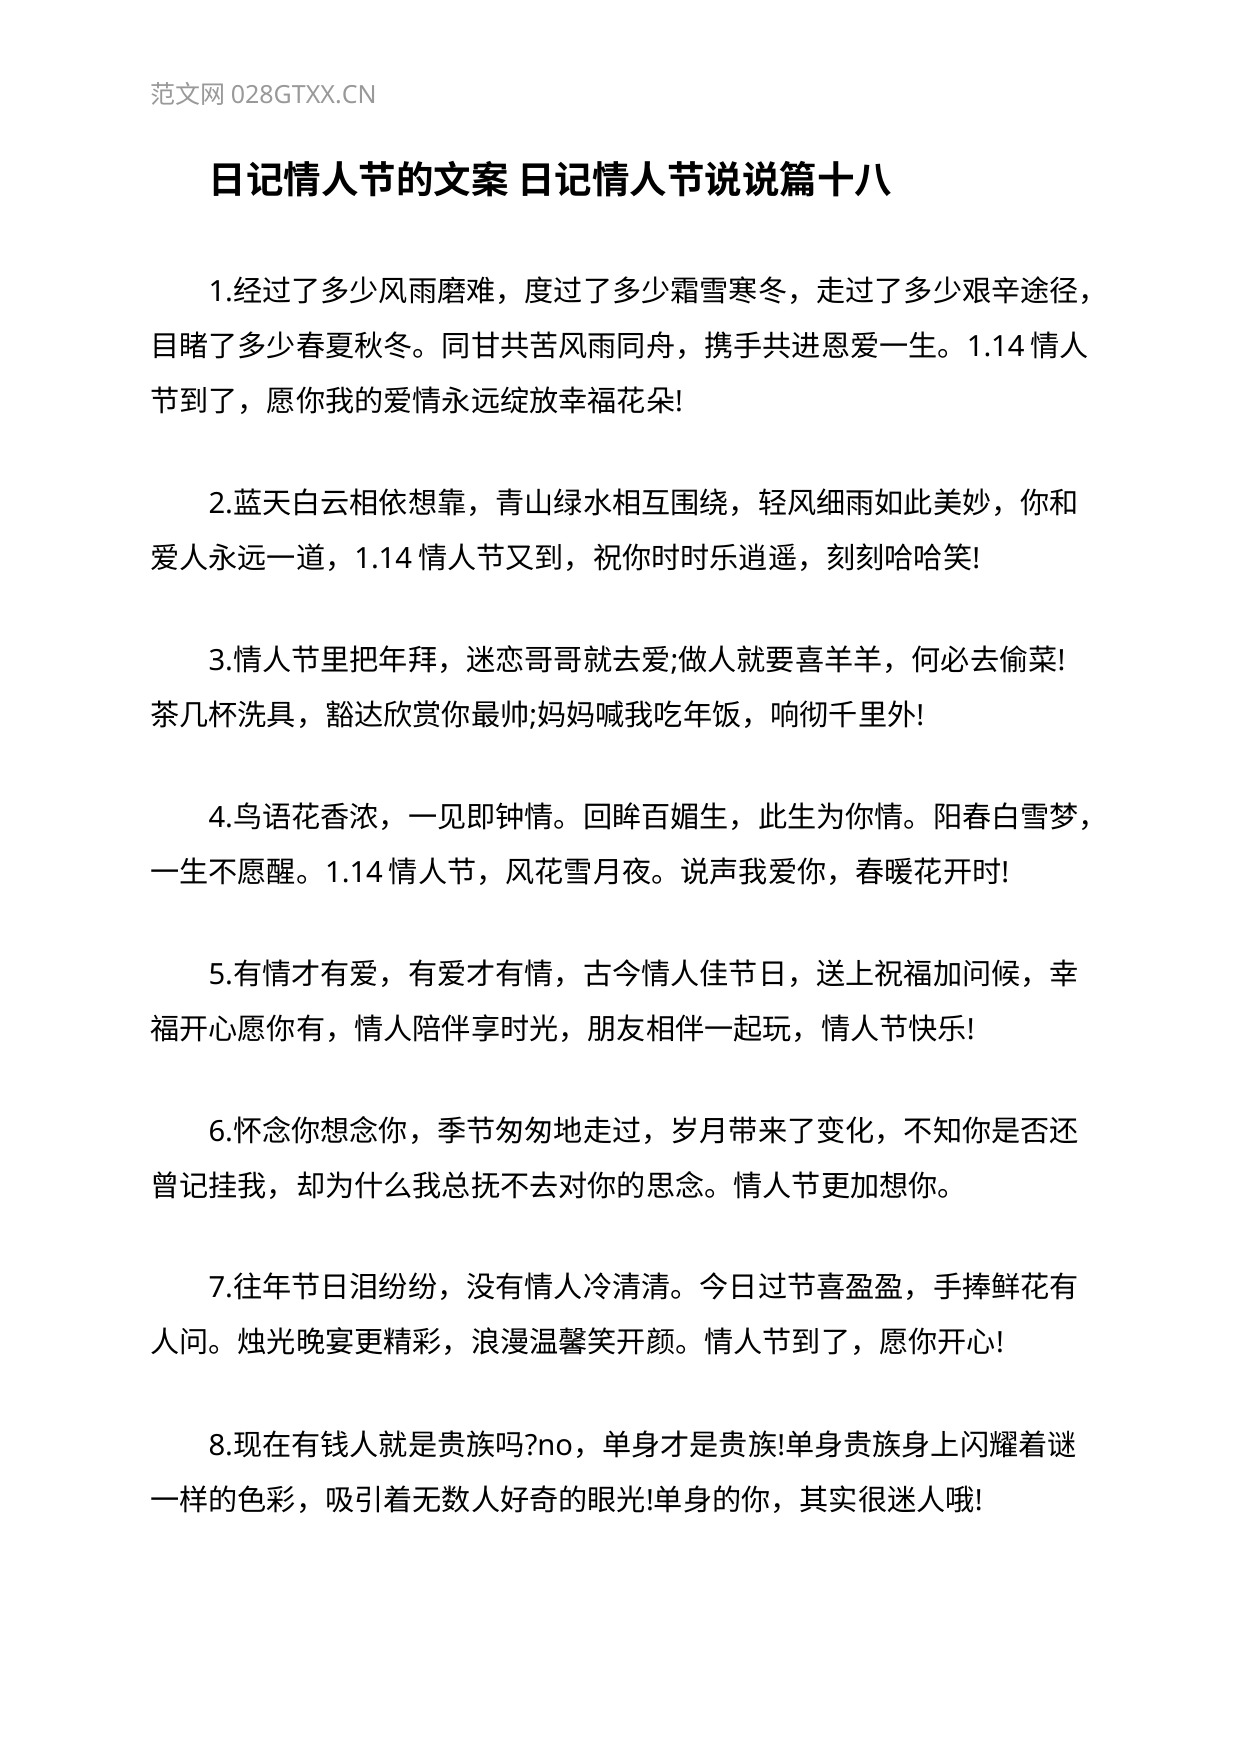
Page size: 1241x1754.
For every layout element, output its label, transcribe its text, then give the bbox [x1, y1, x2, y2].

text 7.往年节日泪纷纷，没有情人冷清清。今日过节喜盈盈，手捧鲜花有人问。烛光晚宴更精彩，浪漫温馨笑开颜。情人节到了，愿你开心! [150, 1264, 1090, 1361]
text 5.有情才有爱，有爱才有情，古今情人佳节日，送上祝福加问候，幸福开心愿你有，情人陪伴享时光，朋友相伴一起玩，情人节快乐! [150, 950, 1090, 1048]
text 1.经过了多少风雨磨难，度过了多少霜雪寒冬，走过了多少艰辛途径，目睹了多少春夏秋冬。同甘共苦风雨同舟，携手共进恩爱一生。1.14情人节到了，愿你我的爱情永远绽放幸福花朵! [150, 267, 1090, 420]
text 2.蓝天白云相依想靠，青山绿水相互围绕，轻风细雨如此美妙，你和爱人永远一道，1.14情人节又到，祝你时时乐逍遥，刻刻哈哈笑! [150, 479, 1090, 577]
text 6.怀念你想念你，季节匆匆地走过，岁月带来了变化，不知你是否还曾记挂我，却为什么我总抚不去对你的思念。情人节更加想你。 [150, 1107, 1090, 1204]
text 3.情人节里把年拜，迷恋哥哥就去爱;做人就要喜羊羊，何必去偷菜!茶几杯洗具，豁达欣赏你最帅;妈妈喊我吃年饭，响彻千里外! [150, 636, 1090, 734]
text 日记情人节的文案 日记情人节说说篇十八 [150, 150, 1090, 204]
text 4.鸟语花香浓，一见即钟情。回眸百媚生，此生为你情。阳春白雪梦，一生不愿醒。1.14情人节，风花雪月夜。说声我爱你，春暖花开时! [150, 793, 1090, 891]
text 8.现在有钱人就是贵族吗?no，单身才是贵族!单身贵族身上闪耀着谜一样的色彩，吸引着无数人好奇的眼光!单身的你，其实很迷人哦! [150, 1421, 1090, 1518]
